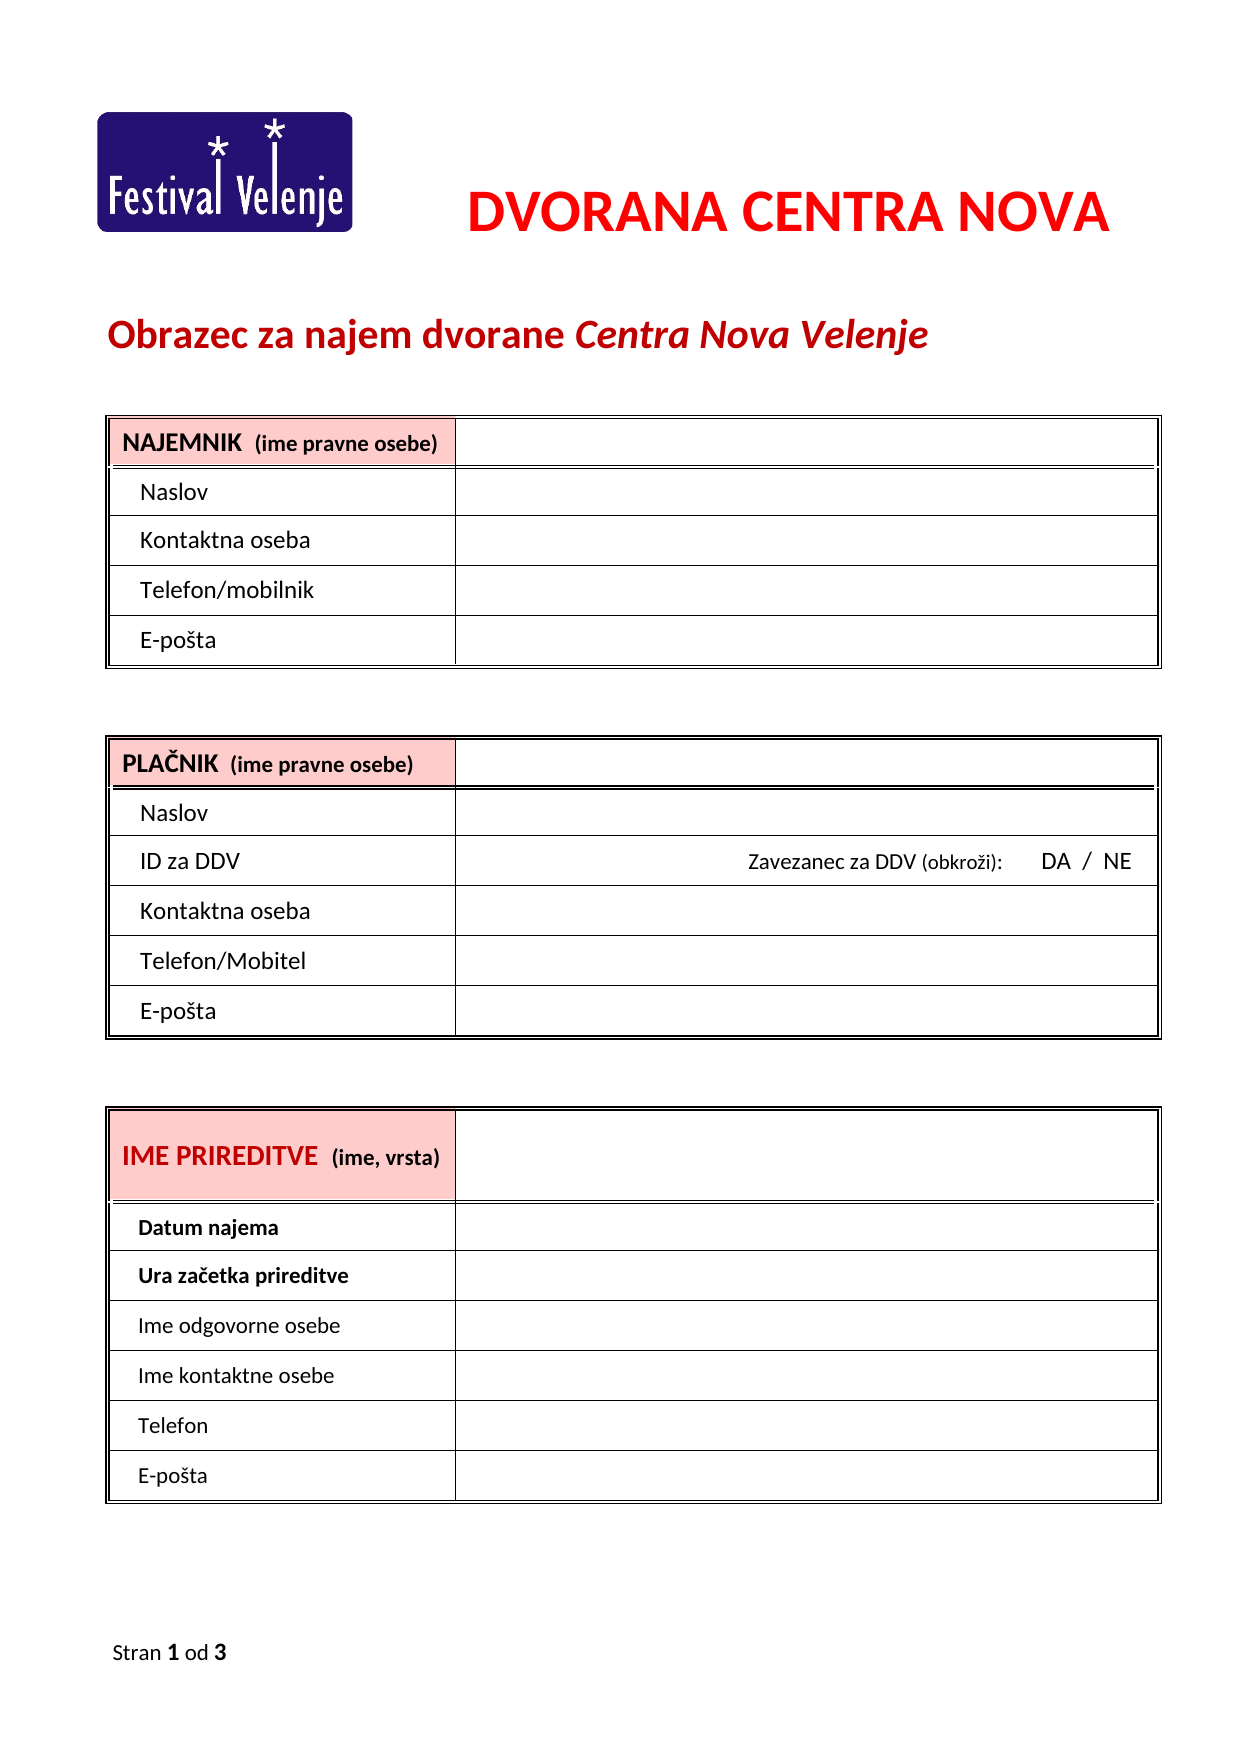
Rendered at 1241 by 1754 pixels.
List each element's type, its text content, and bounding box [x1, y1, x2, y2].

table_cell Ura začetka prireditve [110, 1251, 455, 1299]
table_cell Telefon/Mobitel [110, 936, 455, 985]
text DVORANA CENTRA NOVA [97, 112, 1128, 247]
table_header IME PRIREDITVE (ime, vrsta) [110, 1111, 455, 1199]
table_cell [456, 566, 1157, 614]
table_cell Datum najema [108, 1200, 455, 1249]
table_cell Zavezanec za DDV (obkroži): DA / NE x [456, 836, 1157, 885]
table_cell [456, 465, 1160, 514]
table_header [456, 1111, 1157, 1199]
table_cell Naslov [108, 785, 455, 835]
table_cell [456, 1351, 1157, 1399]
table_cell [456, 616, 1157, 664]
table_cell [456, 886, 1157, 935]
table_cell [456, 1200, 1160, 1249]
table_cell [456, 1251, 1157, 1299]
picture [97, 112, 353, 232]
table_cell [456, 986, 1157, 1035]
table_cell ID za DDV [110, 836, 455, 885]
table_cell Telefon [110, 1401, 455, 1449]
table_header NAJEMNIK (ime pravne osebe) [110, 419, 455, 464]
table_cell E-pošta [110, 616, 455, 664]
table_cell [456, 936, 1157, 985]
table_cell Ime kontaktne osebe [110, 1351, 455, 1399]
table_cell E-pošta [110, 986, 455, 1035]
table_cell [456, 785, 1160, 835]
table_cell E-pošta [110, 1451, 455, 1499]
text Obrazec za najem dvorane Centra Nova Velenje [97, 308, 1128, 358]
table_cell [456, 1451, 1157, 1499]
table_cell Telefon/mobilnik [110, 566, 455, 614]
table_cell Kontaktna oseba [110, 516, 455, 564]
table_cell Kontaktna oseba [110, 886, 455, 935]
table_header [456, 740, 1157, 785]
table_cell Naslov [108, 465, 455, 514]
table_header PLAČNIK (ime pravne osebe) [110, 740, 455, 785]
table_cell [456, 1401, 1157, 1449]
table_cell [456, 1301, 1157, 1349]
table_cell Ime odgovorne osebe [110, 1301, 455, 1349]
table_cell [456, 516, 1157, 564]
table_header [456, 419, 1157, 464]
